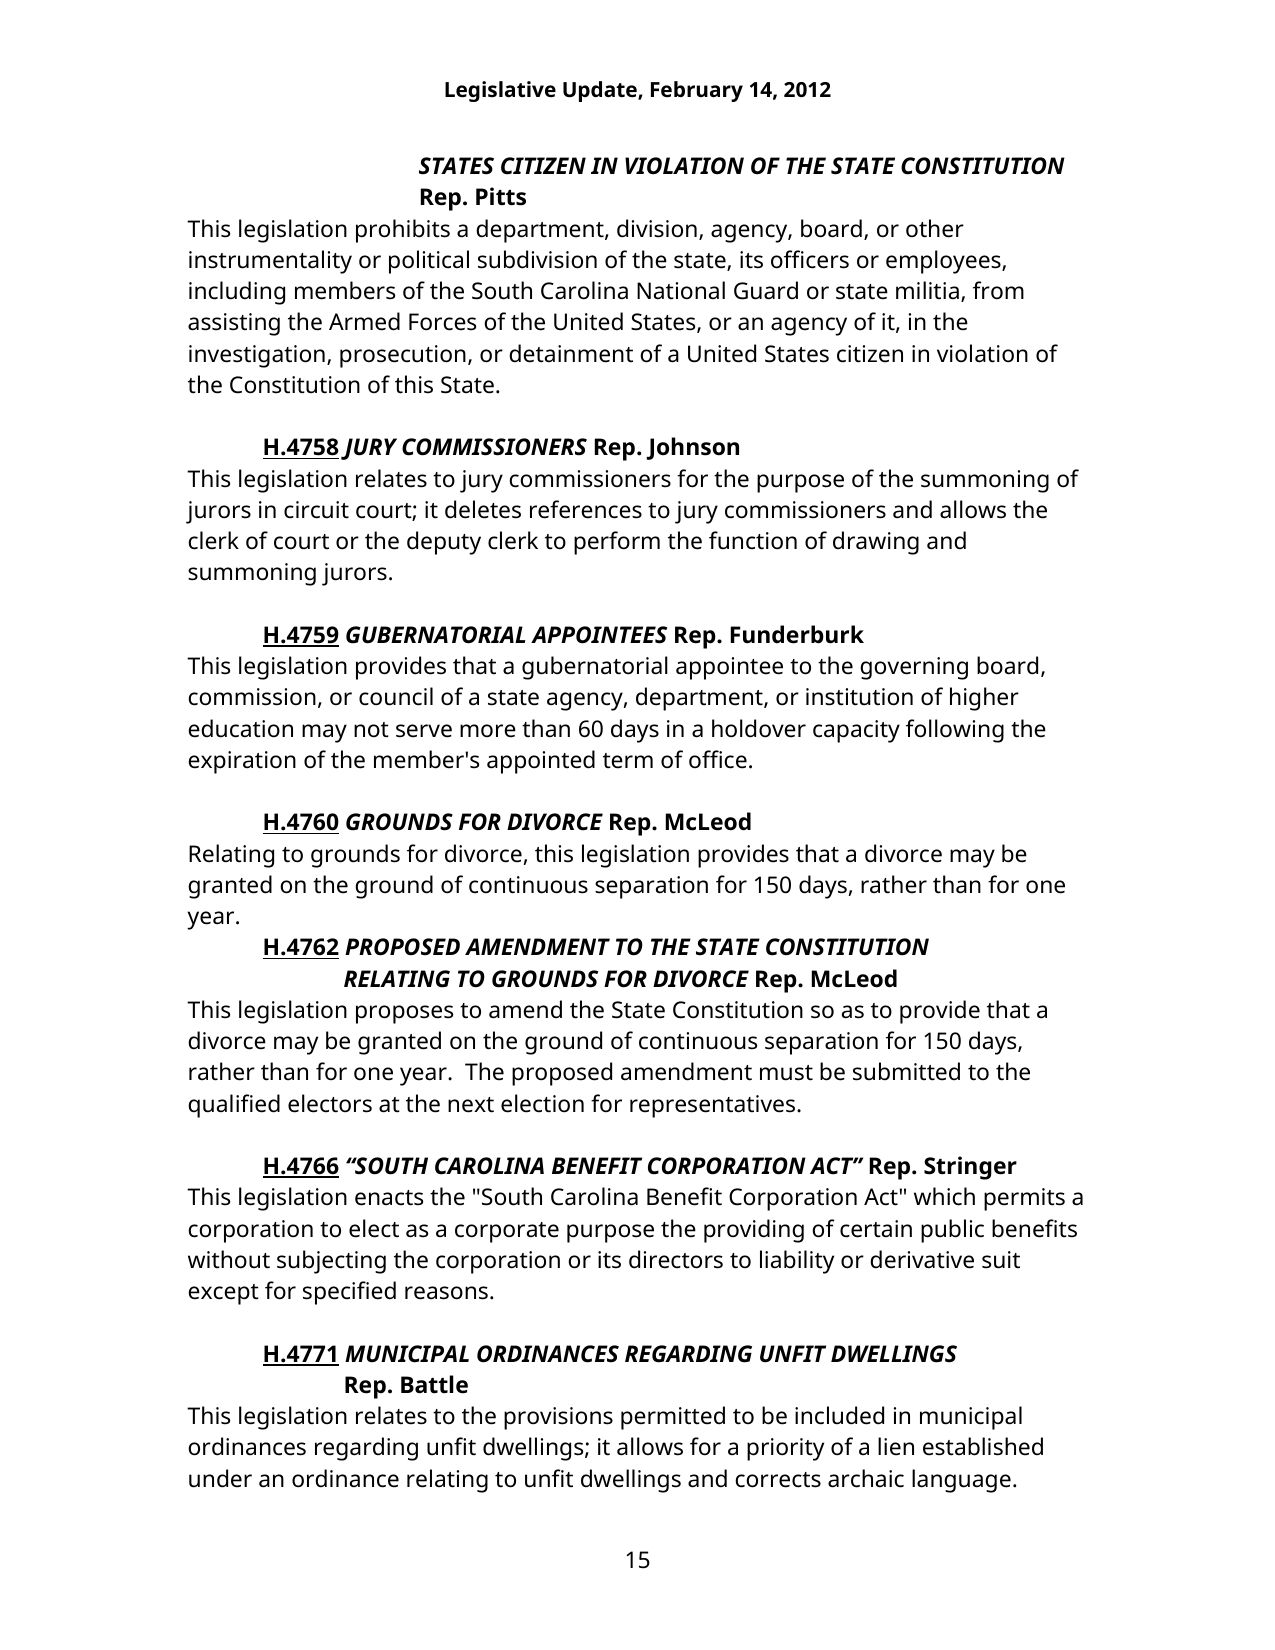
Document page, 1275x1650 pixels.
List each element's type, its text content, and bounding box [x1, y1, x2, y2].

text Rep. Battle [187, 1369, 1087, 1400]
text H.4760 GROUNDS FOR DIVORCE Rep. McLeod [187, 806, 1087, 837]
text This legislation proposes to amend the State Constitution so as to provide that a divorce may be granted on the ground of continuous separation for 150 days, rather than for one year. The proposed amendment must be submitted to the qualified electors at the next election for representatives. [187, 994, 1087, 1119]
text Relating to grounds for divorce, this legislation provides that a divorce may be granted on the ground of continuous separation for 150 days, rather than for one year. [187, 837, 1087, 931]
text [187, 150, 1087, 212]
text H.4771 MUNICIPAL ORDINANCES REGARDING UNFIT DWELLINGS [187, 1337, 1087, 1369]
text This legislation relates to jury commissioners for the purpose of the summoning of jurors in circuit court; it deletes references to jury commissioners and allows the clerk of court or the deputy clerk to perform the function of drawing and summoning jurors. [187, 462, 1087, 587]
text This legislation enacts the "South Carolina Benefit Corporation Act" which permits a corporation to elect as a corporate purpose the providing of certain public benefits without subjecting the corporation or its directors to liability or derivative suit except for specified reasons. [187, 1181, 1087, 1306]
text H.4762 PROPOSED AMENDMENT TO THE STATE CONSTITUTION RELATING TO GROUNDS FOR DIVORCE Rep. McLeod [187, 931, 1087, 994]
text This legislation prohibits a department, division, agency, board, or other instrumentality or political subdivision of the state, its officers or employees, including members of the South Carolina National Guard or state militia, from assisting the Armed Forces of the United States, or an agency of it, in the investigation, prosecution, or detainment of a United States citizen in violation of the Constitution of this State. [187, 212, 1087, 400]
text This legislation relates to the provisions permitted to be included in municipal ordinances regarding unfit dwellings; it allows for a priority of a lien established under an ordinance relating to unfit dwellings and corrects archaic language. [187, 1400, 1087, 1494]
text H.4766 “SOUTH CAROLINA BENEFIT CORPORATION ACT” Rep. Stringer [187, 1150, 1087, 1181]
text H.4759 GUBERNATORIAL APPOINTEES Rep. Funderburk [187, 619, 1087, 650]
text H.4758 JURY COMMISSIONERS Rep. Johnson [187, 431, 1087, 462]
text This legislation provides that a gubernatorial appointee to the governing board, commission, or council of a state agency, department, or institution of higher education may not serve more than 60 days in a holdover capacity following the expiration of the member's appointed term of office. [187, 650, 1087, 775]
